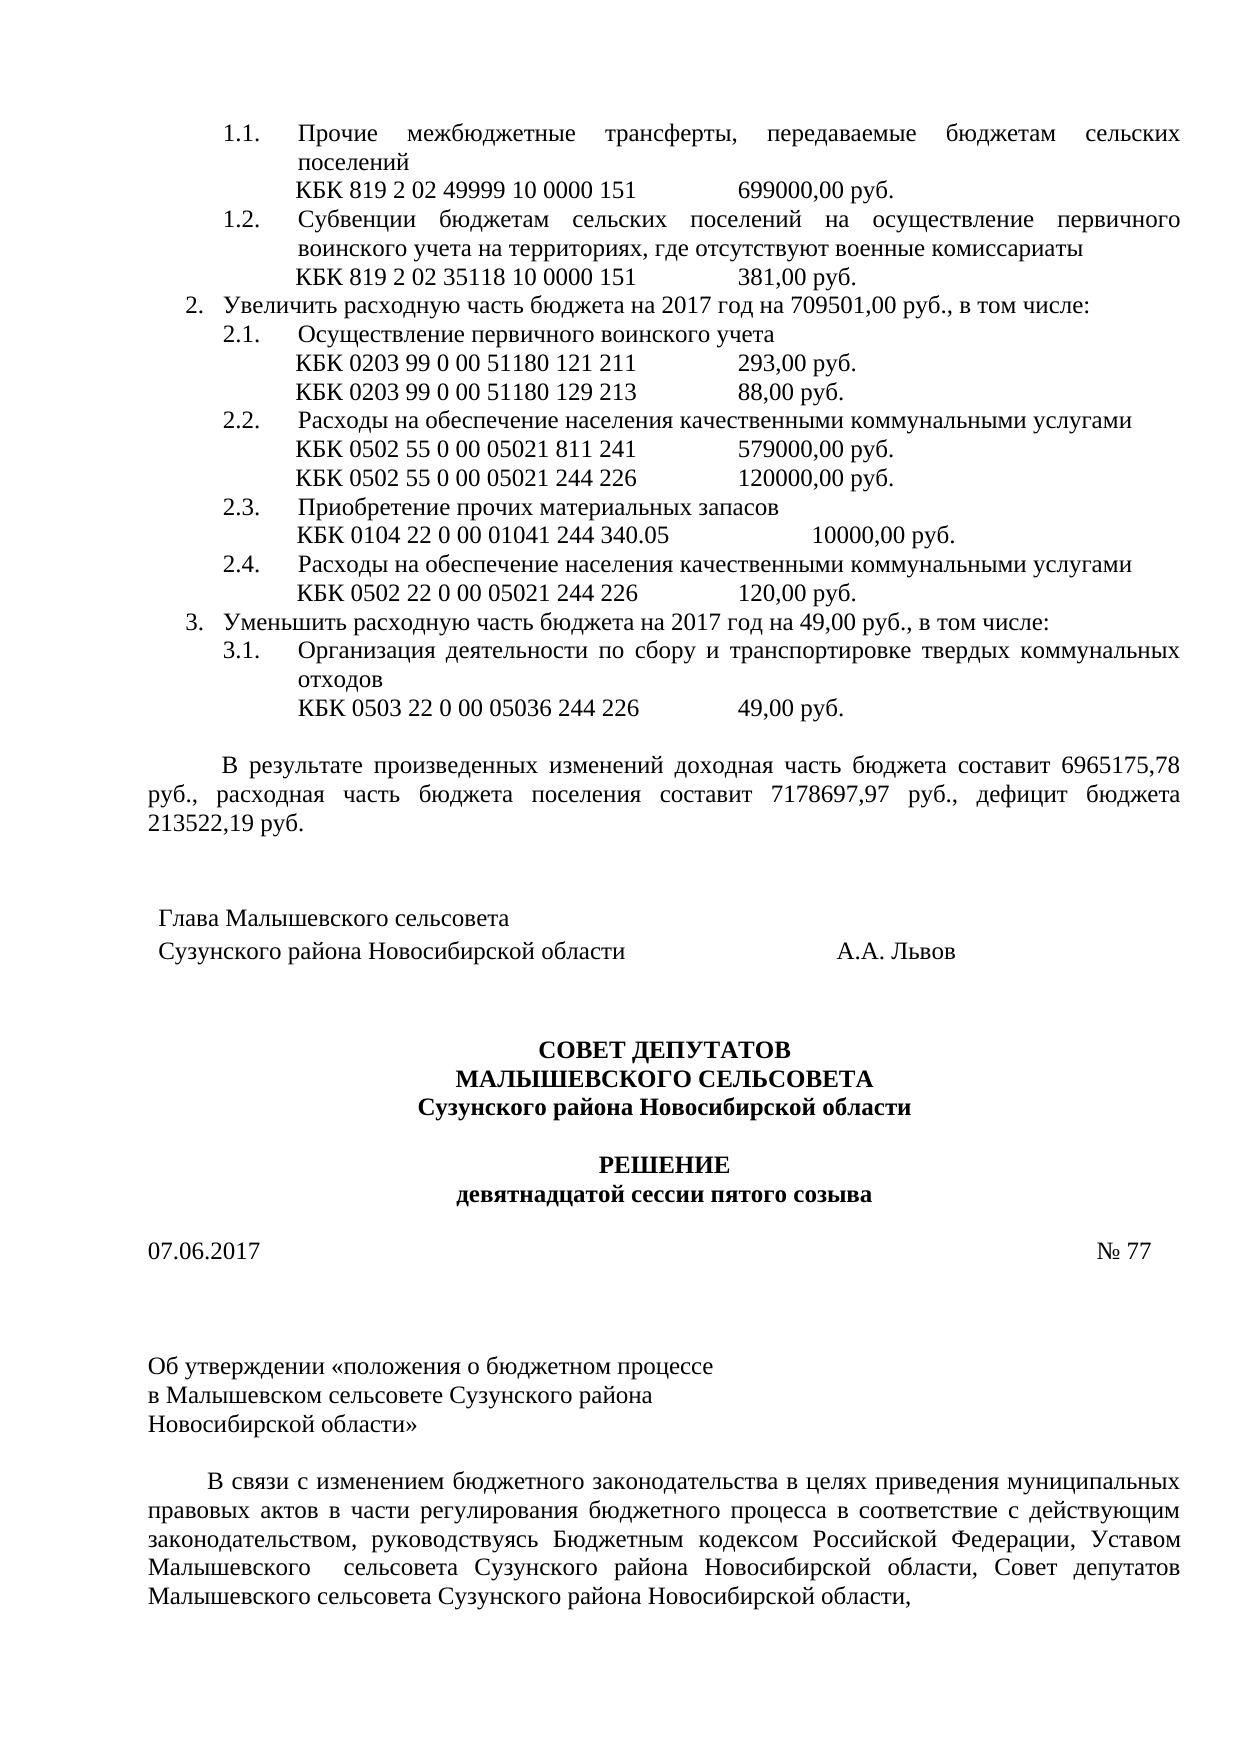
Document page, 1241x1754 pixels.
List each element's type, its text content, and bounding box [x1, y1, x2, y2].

text В связи с изменением бюджетного законодательства в целях приведения муниципальных правовых актов в части регулирования бюджетного процесса в соответствие с действующим законодательством, руководствуясь Бюджетным кодексом Российской Федерации, Уставом Малышевского сельсовета Сузунского района Новосибирской области, Совет депутатов Малышевского сельсовета Сузунского района Новосибирской области, [148, 1466, 1181, 1610]
list Расходы на обеспечение населения качественными коммунальными услугами [223, 406, 1181, 434]
text Глава Малышевского сельсовета [158, 903, 1181, 932]
title 07.06.2017 № 77 [148, 1236, 1181, 1265]
text МАЛЫШЕВСКОГО СЕЛЬСОВЕТА [148, 1064, 1181, 1092]
text КБК 0502 55 0 00 05021 811 241 579000,00 руб. [268, 434, 1181, 463]
list Прочие межбюджетные трансферты, передаваемые бюджетам сельских поселений [223, 118, 1181, 176]
title Об утверждении «положения о бюджетном процессе [148, 1351, 1181, 1380]
list Организация деятельности по сбору и транспортировке твердых коммунальных отходов [223, 636, 1181, 693]
list Осуществление первичного воинского учета [223, 319, 1181, 348]
text РЕШЕНИЕ [148, 1150, 1181, 1179]
text КБК 819 2 02 49999 10 0000 151 699000,00 руб. [239, 176, 1181, 204]
text КБК 0502 55 0 00 05021 244 226 120000,00 руб. [268, 463, 1181, 492]
list Увеличить расходную часть бюджета на 2017 год на 709501,00 руб., в том числе: [185, 291, 1181, 319]
text КБК 0502 22 0 00 05021 244 226 120,00 руб. [296, 578, 1181, 607]
text Сузунского района Новосибирской области А.А. Львов [158, 936, 1181, 965]
text СОВЕТ ДЕПУТАТОВ [148, 1035, 1181, 1064]
list Субвенции бюджетам сельских поселений на осуществление первичного воинского учета на территориях, где отсутствуют военные комиссариаты [223, 204, 1181, 262]
text девятнадцатой сессии пятого созыва [148, 1179, 1181, 1207]
list Приобретение прочих материальных запасов [223, 492, 1181, 521]
title Новосибирской области» [148, 1409, 1181, 1437]
text Сузунского района Новосибирской области [148, 1092, 1181, 1121]
title в Малышевском сельсовете Сузунского района [148, 1380, 1181, 1409]
text КБК 0203 99 0 00 51180 129 213 88,00 руб. [268, 377, 1181, 406]
list Уменьшить расходную часть бюджета на 2017 год на 49,00 руб., в том числе: [185, 607, 1181, 636]
list Расходы на обеспечение населения качественными коммунальными услугами [223, 549, 1181, 578]
text КБК 0104 22 0 00 01041 244 340.05 10000,00 руб. [296, 521, 1181, 549]
text КБК 819 2 02 35118 10 0000 151 381,00 руб. [268, 262, 1181, 291]
text КБК 0203 99 0 00 51180 121 211 293,00 руб. [268, 348, 1181, 377]
text В результате произведенных изменений доходная часть бюджета составит 6965175,78 руб., расходная часть бюджета поселения составит 7178697,97 руб., дефицит бюджета 213522,19 руб. [148, 751, 1181, 837]
text КБК 0503 22 0 00 05036 244 226 49,00 руб. [298, 693, 1181, 722]
